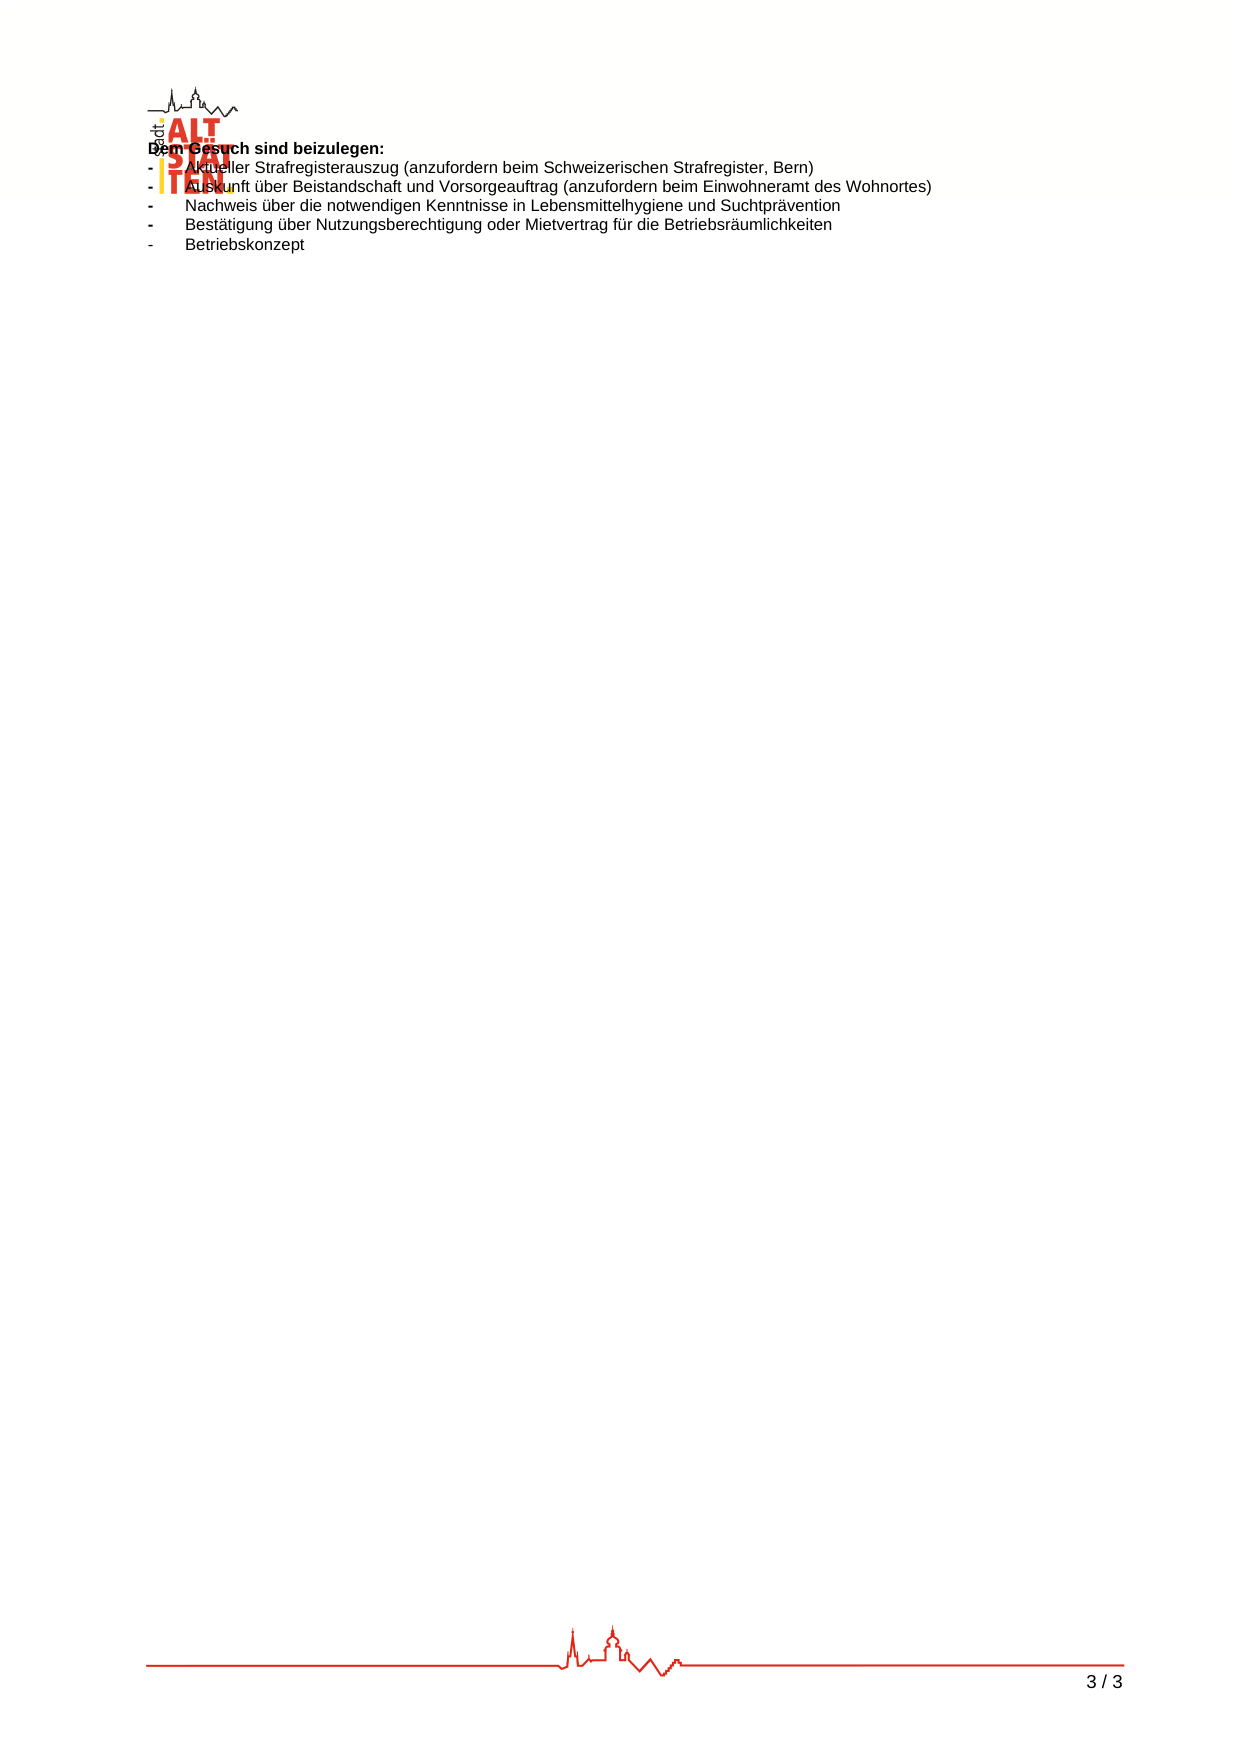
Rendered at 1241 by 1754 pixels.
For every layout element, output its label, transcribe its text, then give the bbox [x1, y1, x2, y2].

list Bestätigung über Nutzungsberechtigung oder Mietvertrag für die Betriebsräumlichkeiten [148, 215, 1122, 234]
list Betriebskonzept [148, 234, 1122, 253]
text Dem Gesuch sind beizulegen: [148, 138, 1122, 158]
list Aktueller Strafregisterauszug (anzufordern beim Schweizerischen Strafregister, Bern) [148, 158, 1122, 177]
picture [0, 1607, 1241, 1754]
picture [0, 0, 1241, 204]
list Nachweis über die notwendigen Kenntnisse in Lebensmittelhygiene und Suchtprävention [148, 196, 1122, 215]
list Auskunft über Beistandschaft und Vorsorgeauftrag (anzufordern beim Einwohneramt des Wohnortes) [148, 177, 1122, 196]
